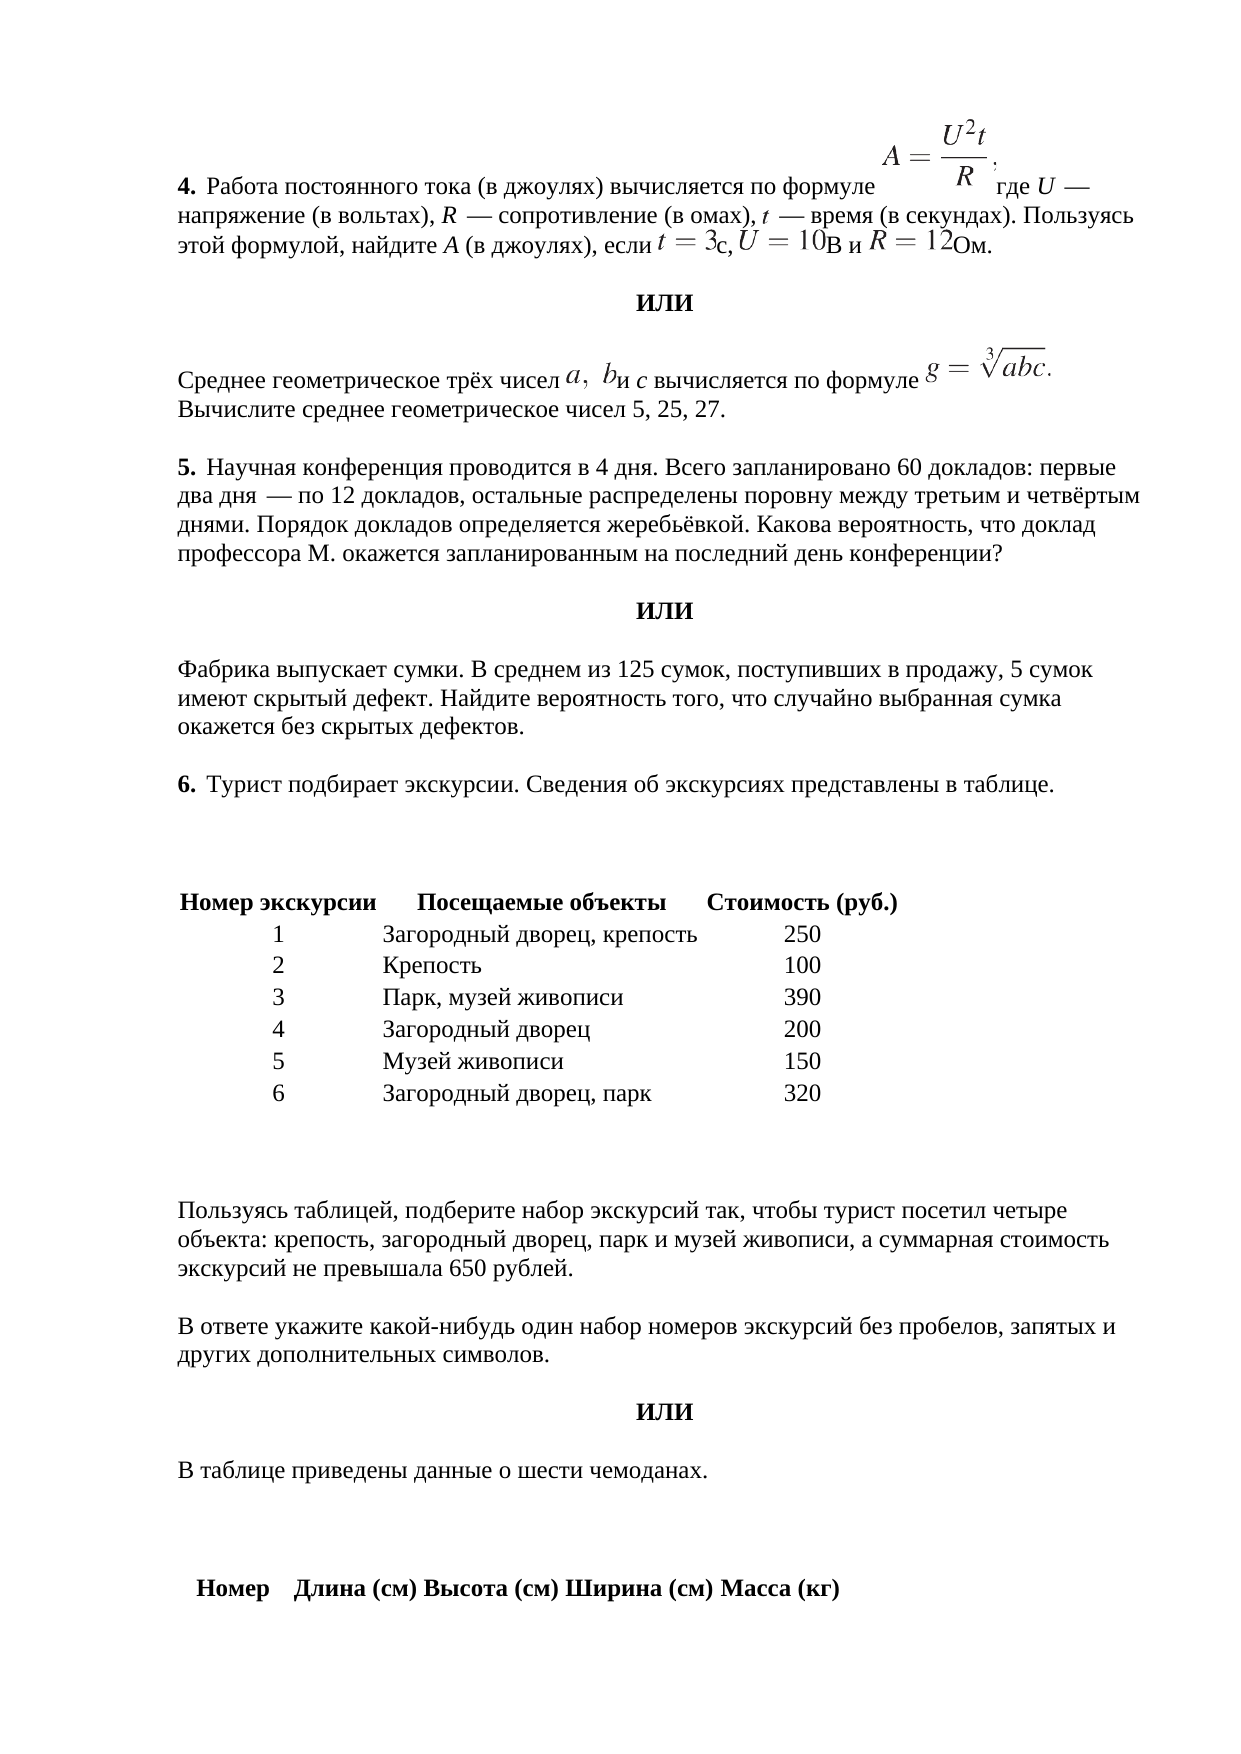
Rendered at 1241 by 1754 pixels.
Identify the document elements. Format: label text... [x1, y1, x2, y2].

table_cell 1 [176, 917, 381, 949]
picture [566, 360, 617, 389]
table_cell Загородный дворец, крепость [381, 917, 702, 949]
table_header Номер экскурсии [176, 885, 381, 917]
text Среднее геометрическое трёх чисел и c вычисляется по формуле Вычислите среднее геометрическое чисел 5, 25, 27. [177, 346, 1152, 423]
picture [868, 228, 953, 254]
table_cell Загородный дворец [381, 1013, 702, 1044]
table_cell 390 [703, 981, 902, 1013]
table_cell 6 [176, 1076, 381, 1108]
text ИЛИ [177, 596, 1152, 625]
text Фабрика выпускает сумки. В среднем из 125 сумок, поступивших в продажу, 5 сумок имеют скрытый дефект. Найдите вероятность того, что случайно выбранная сумка окажется без скрытых дефектов. [177, 654, 1152, 740]
text В ответе укажите какой-нибудь один набор номеров экскурсий без пробелов, запятых и других дополнительных символов. [177, 1311, 1152, 1368]
text 5. Научная конференция проводится в 4 дня. Всего запланировано 60 докладов: первые два дня — по 12 докладов, остальные распределены поровну между третьим и четвёртым днями. Порядок докладов определяется жеребьёвкой. Какова вероятность, что доклад профессора М. окажется запланированным на последний день конференции? [177, 452, 1152, 567]
table_header Посещаемые объекты [381, 885, 702, 917]
table_cell Парк, музей живописи [381, 981, 702, 1013]
table_cell 250 [703, 917, 902, 949]
table_header Стоимость (руб.) [703, 885, 902, 917]
text ИЛИ [177, 288, 1152, 317]
picture [658, 228, 717, 254]
table_cell 4 [176, 1013, 381, 1044]
table_cell Крепость [381, 949, 702, 981]
text 6. Турист подбирает экскурсии. Сведения об экскурсиях представлены в таблице. [177, 769, 1152, 798]
text 4. Работа постоянного тока (в джоулях) вычисляется по формуле где U — напряжение (в вольтах), R — сопротивление (в омах), — время (в секундах). Пользуясь этой формулой, найдите A (в джоулях), если с, В и Ом. [177, 118, 1152, 259]
picture [762, 209, 770, 224]
table_cell Музей живописи [381, 1045, 702, 1076]
table_header Масса (кг) [716, 1571, 844, 1632]
table_cell 100 [703, 949, 902, 981]
picture [882, 118, 997, 195]
table_header Высота (см) [420, 1571, 562, 1632]
table_cell 3 [176, 981, 381, 1013]
picture [739, 228, 826, 254]
table_cell 5 [176, 1045, 381, 1076]
text ИЛИ [177, 1397, 1152, 1426]
table_header Длина (см) [290, 1571, 420, 1632]
text В таблице приведены данные о шести чемоданах. [177, 1455, 1152, 1484]
table_header Ширина (см) [562, 1571, 716, 1632]
table_cell 2 [176, 949, 381, 981]
picture [925, 346, 1051, 389]
table_header Номер чемодана [176, 1571, 290, 1632]
table_cell 200 [703, 1013, 902, 1044]
table_cell 150 [703, 1045, 902, 1076]
text Пользуясь таблицей, подберите набор экскурсий так, чтобы турист посетил четыре объекта: крепость, загородный дворец, парк и музей живописи, а суммарная стоимость экскурсий не превышала 650 рублей. [177, 1195, 1152, 1282]
table_cell Загородный дворец, парк [381, 1076, 702, 1108]
table_cell 320 [703, 1076, 902, 1108]
